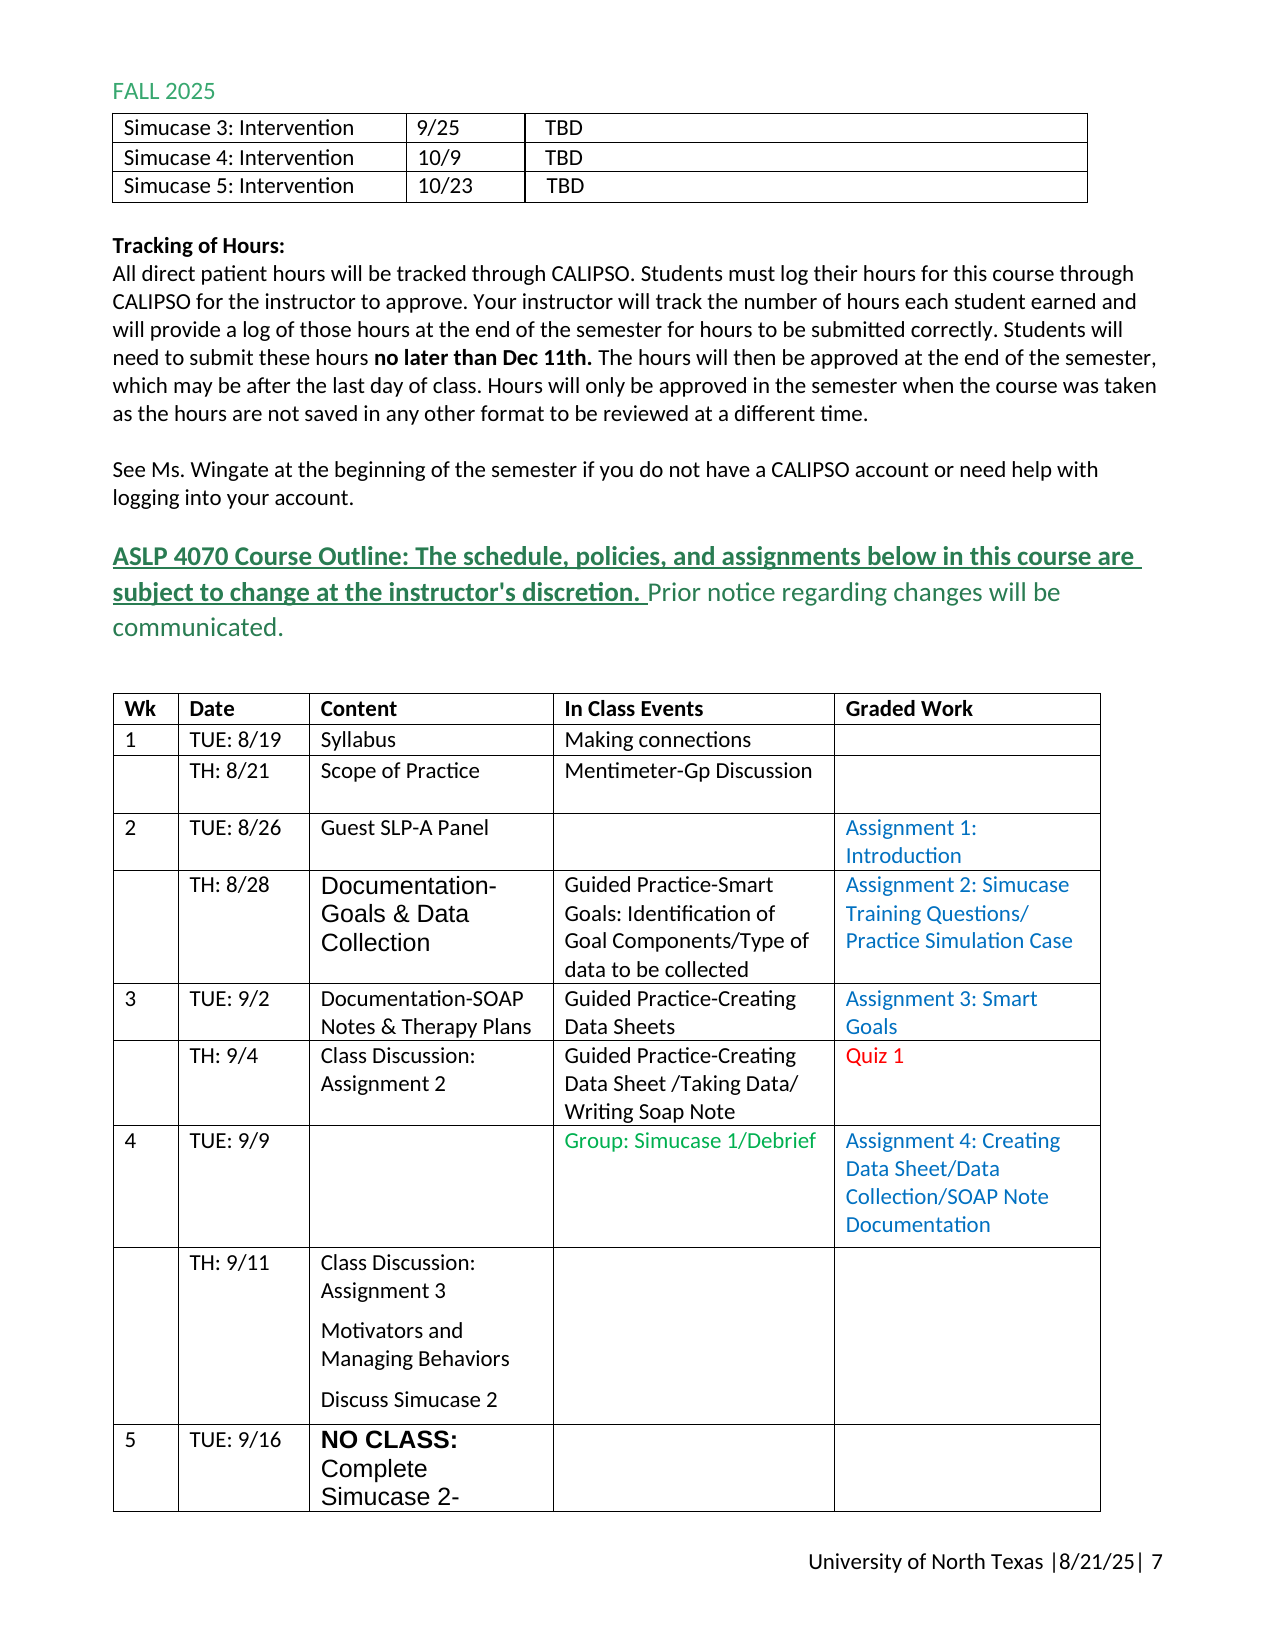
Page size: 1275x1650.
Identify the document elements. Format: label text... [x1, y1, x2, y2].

table_cell TUE: 8/19 [179, 725, 309, 755]
table_cell [310, 1126, 553, 1247]
table_cell 5 [114, 1425, 178, 1511]
table_cell Simucase 5: Intervention [113, 172, 406, 202]
table_header Date [179, 694, 309, 724]
table_cell 3 [114, 984, 178, 1040]
table_cell Simucase 3: Intervention [113, 114, 406, 142]
table_cell TBD [526, 172, 1087, 202]
table_cell Class Discussion: Assignment 2 [310, 1041, 553, 1125]
table_header In Class Events [554, 694, 834, 724]
table_cell Guest SLP-A Panel [310, 814, 553, 869]
table_cell [114, 1248, 178, 1424]
table_cell TBD [526, 114, 1087, 142]
table_cell TH: 8/28 [179, 871, 309, 983]
text Tracking of Hours: [112, 231, 1162, 259]
table_cell Assignment 4: Creating Data Sheet/Data Collection/SOAP Note Documentation [835, 1126, 1100, 1247]
table_cell [114, 1041, 178, 1125]
table_cell 9/25 [407, 114, 524, 142]
table_cell Assignment 2: Simucase Training Questions/ Practice Simulation Case [835, 871, 1100, 983]
table_cell [554, 1425, 834, 1511]
table_cell [554, 814, 834, 869]
table_cell Simucase 4: Intervention [113, 143, 406, 171]
table_cell Guided Practice-Creating Data Sheet /Taking Data/ Writing Soap Note [554, 1041, 834, 1125]
table_cell TUE: 9/9 [179, 1126, 309, 1247]
text All direct patient hours will be tracked through CALIPSO. Students must log their hours for this course through CALIPSO for the instructor to approve. Your instructor will track the number of hours each student earned and will provide a log of those hours at the end of the semester for hours to be submitted correctly. Students will need to submit these hours no later than Dec 11th. The hours will then be approved at the end of the semester, which may be after the last day of class. Hours will only be approved in the semester when the course was taken as the hours are not saved in any other format to be reviewed at a different time. [112, 259, 1162, 427]
table_cell [835, 1248, 1100, 1424]
table_cell TUE: 8/26 [179, 814, 309, 869]
table_cell TBD [526, 143, 1087, 171]
table_cell TUE: 9/2 [179, 984, 309, 1040]
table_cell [310, 1425, 553, 1511]
table_cell Scope of Practice [310, 756, 553, 812]
table_cell Assignment 1: Introduction [835, 814, 1100, 869]
table_cell 1 [114, 725, 178, 755]
table_cell [835, 725, 1100, 755]
table_cell TH: 8/21 [179, 756, 309, 812]
table_cell TH: 9/11 [179, 1248, 309, 1424]
table_cell Making connections [554, 725, 834, 755]
table_cell Class Discussion: Assignment 3 Motivators and Managing Behaviors Discuss Simucase 2 [310, 1248, 553, 1424]
table_cell Mentimeter-Gp Discussion [554, 756, 834, 812]
table_cell Documentation-SOAP Notes & Therapy Plans [310, 984, 553, 1040]
table_cell [835, 756, 1100, 812]
table_header Wk [114, 694, 178, 724]
table_cell TH: 9/4 [179, 1041, 309, 1125]
table_cell Assignment 3: Smart Goals [835, 984, 1100, 1040]
table_cell 2 [114, 814, 178, 869]
table_cell Group: Simucase 1/Debrief [554, 1126, 834, 1247]
table_cell Syllabus [310, 725, 553, 755]
table_cell [114, 871, 178, 983]
table_header Graded Work [835, 694, 1100, 724]
table_cell Guided Practice-Creating Data Sheets [554, 984, 834, 1040]
table_cell [835, 1425, 1100, 1511]
table_cell Guided Practice-Smart Goals: Identification of Goal Components/Type of data to be collected [554, 871, 834, 983]
table_cell 10/9 [407, 143, 524, 171]
table_cell 4 [114, 1126, 178, 1247]
table_cell Quiz 1 [835, 1041, 1100, 1125]
table_cell Documentation-Goals & Data Collection [310, 871, 553, 983]
table_cell [114, 756, 178, 812]
table_cell TUE: 9/16 [179, 1425, 309, 1511]
text See Ms. Wingate at the beginning of the semester if you do not have a CALIPSO account or need help with logging into your account. [112, 455, 1162, 511]
table_cell [554, 1248, 834, 1424]
table_cell 10/23 [407, 172, 524, 202]
table_header Content [310, 694, 553, 724]
subtitle ASLP 4070 Course Outline: The schedule, policies, and assignments below in this course are subject to change at the instructor's discretion. Prior notice regarding changes will be communicated. [112, 539, 1162, 643]
